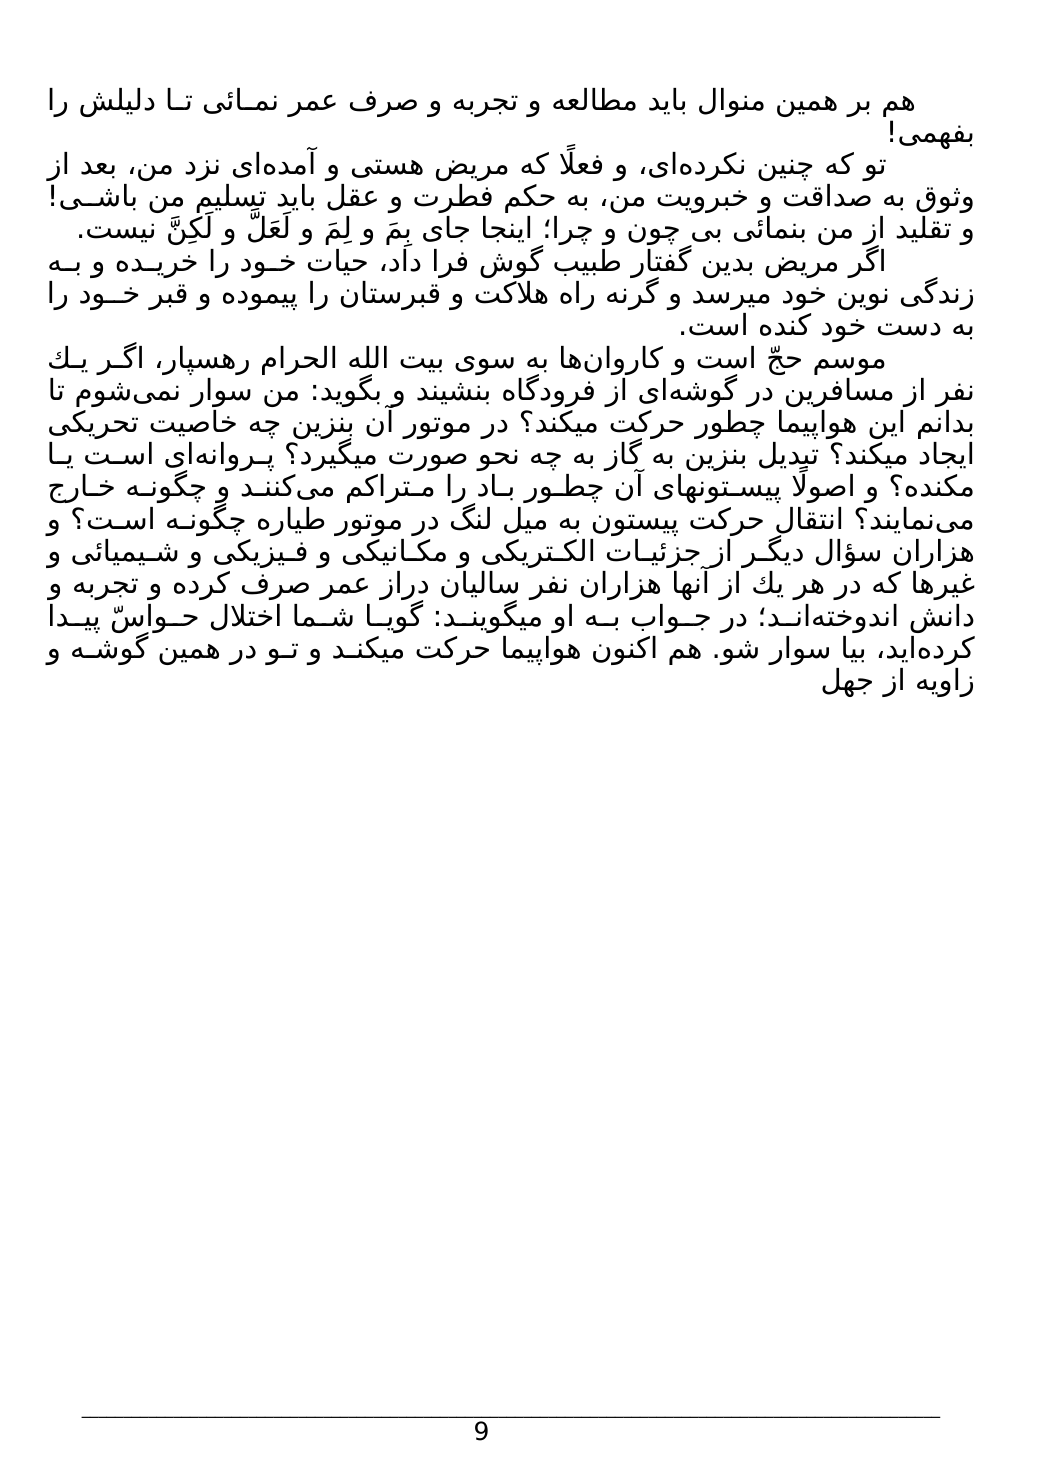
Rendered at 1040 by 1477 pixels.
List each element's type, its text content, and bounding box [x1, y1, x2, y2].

text تو كه چنین نكرده‌اى، و فعلًا كه مریض هستى و آمده‌اى نزد من، بعد از وثوق به صداقت و خبرویت من، به حكم فطرت و عقل باید تسلیم من باشى! و تقلید از من بنمائى بى چون و چرا؛ اینجا جاى بِمَ و لِمَ و لَعَلَّ و لَكِنَّ نیست. [47, 149, 975, 246]
text هم بر همین منوال باید مطالعه و تجربه و صرف عمر نمائى تا دلیلش را بفهمى! [47, 84, 975, 149]
text اگر مریض بدین گفتار طبیب گوش فرا داد، حیات خود را خریده و به زندگى نوین خود میرسد و گرنه راه هلاكت و قبرستان را پیموده و قبر خود را به دست خود كنده است. [47, 246, 975, 342]
text موسم حجّ است و كاروان‌ها به سوى بیت الله الحرام رهسپار، اگر یك نفر از مسافرین در گوشه‌اى از فرودگاه بنشیند و بگوید: من سوار نمى‌شوم تا بدانم این هواپیما چطور حركت میكند؟ در موتور آن بنزین چه خاصیت تحریكى ایجاد میكند؟ تبدیل بنزین به گاز به چه نحو صورت میگیرد؟ پروانه‌اى است یا مكنده؟ و اصولًا پیستونهاى آن چطور باد را متراكم مى‌كنند و چگونه خارج مى‌نمایند؟ انتقال حركت پیستون به میل لنگ در موتور طیاره چگونه است؟ و هزاران سؤال دیگر از جزئیات الكتریكى و مكانیكى و فیزیكى و شیمیائى و غیرها كه در هر یك از آنها هزاران نفر سالیان دراز عمر صرف كرده و تجربه و دانش اندوخته‌اند؛ در جواب به او میگویند: گویا شما اختلال حواسّ پیدا كرده‌اید، بیا سوار شو. هم اكنون هواپیما حركت میكند و تو در همین گوشه و زاویه از جهل‌ [47, 342, 975, 697]
